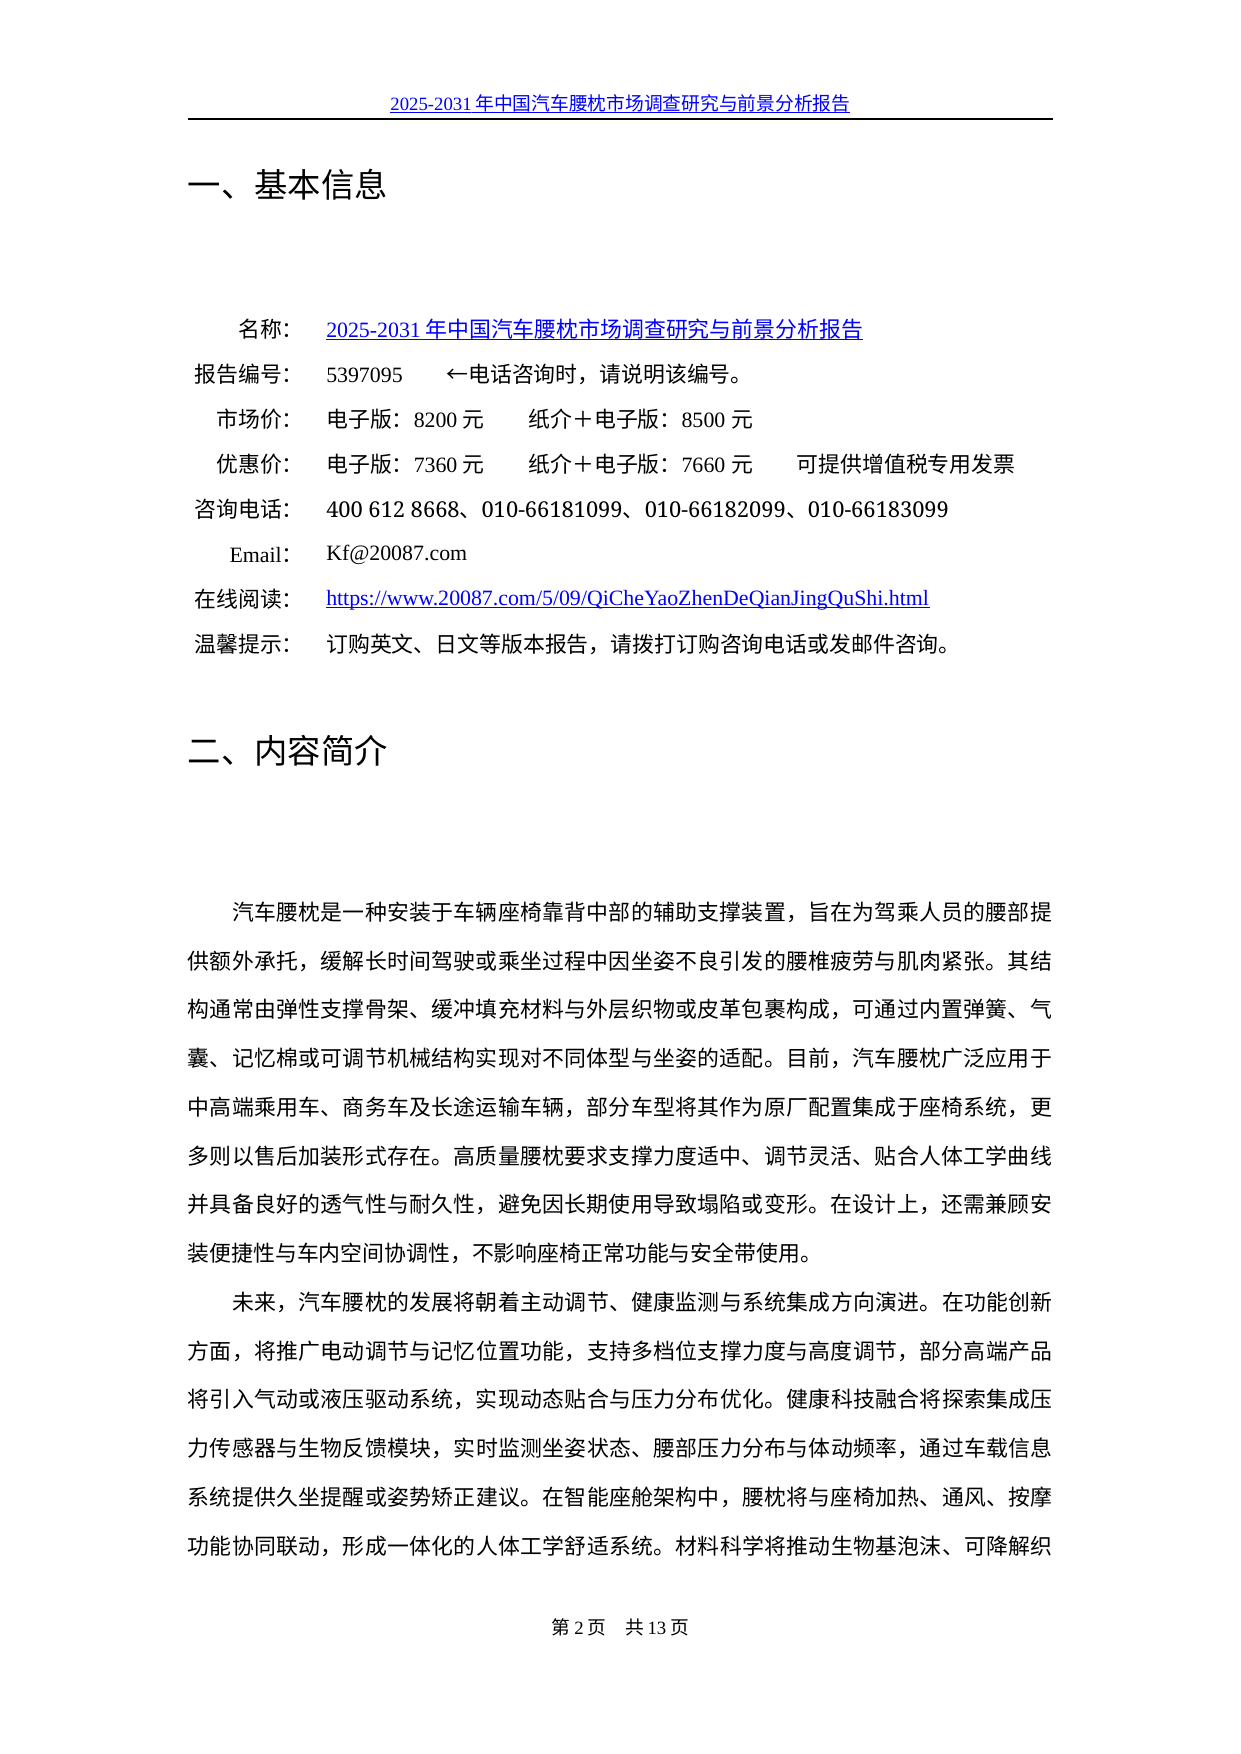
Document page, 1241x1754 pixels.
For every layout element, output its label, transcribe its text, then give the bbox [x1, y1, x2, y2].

table_cell 报告编号： [167, 357, 315, 402]
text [187, 894, 1053, 1561]
table_cell 5397095 ←电话咨询时，请说明该编号。 [315, 357, 1073, 402]
table_cell Email： [167, 537, 315, 582]
title 一、基本信息 [187, 150, 1053, 215]
table_cell 市场价： [167, 402, 315, 447]
table_cell 在线阅读： [167, 582, 315, 627]
table_cell Kf@20087.com [315, 537, 1073, 582]
table_header 名称： [167, 312, 315, 357]
table_header 2025-2031年中国汽车腰枕市场调查研究与前景分析报告 [315, 312, 1073, 357]
table_cell 电子版：8200 元 纸介＋电子版：8500 元 [315, 402, 1073, 447]
table_cell 优惠价： [167, 447, 315, 492]
table_cell 咨询电话： [167, 492, 315, 537]
title 二、内容简介 [187, 717, 1053, 782]
table_cell 订购英文、日文等版本报告，请拨打订购咨询电话或发邮件咨询。 [315, 627, 1073, 672]
table_cell 400 612 8668、010-66181099、010-66182099、010-66183099 [315, 492, 1073, 537]
table_cell 温馨提示： [167, 627, 315, 672]
table_cell 电子版：7360 元 纸介＋电子版：7660 元 可提供增值税专用发票 [315, 447, 1073, 492]
table_cell [315, 582, 1073, 627]
